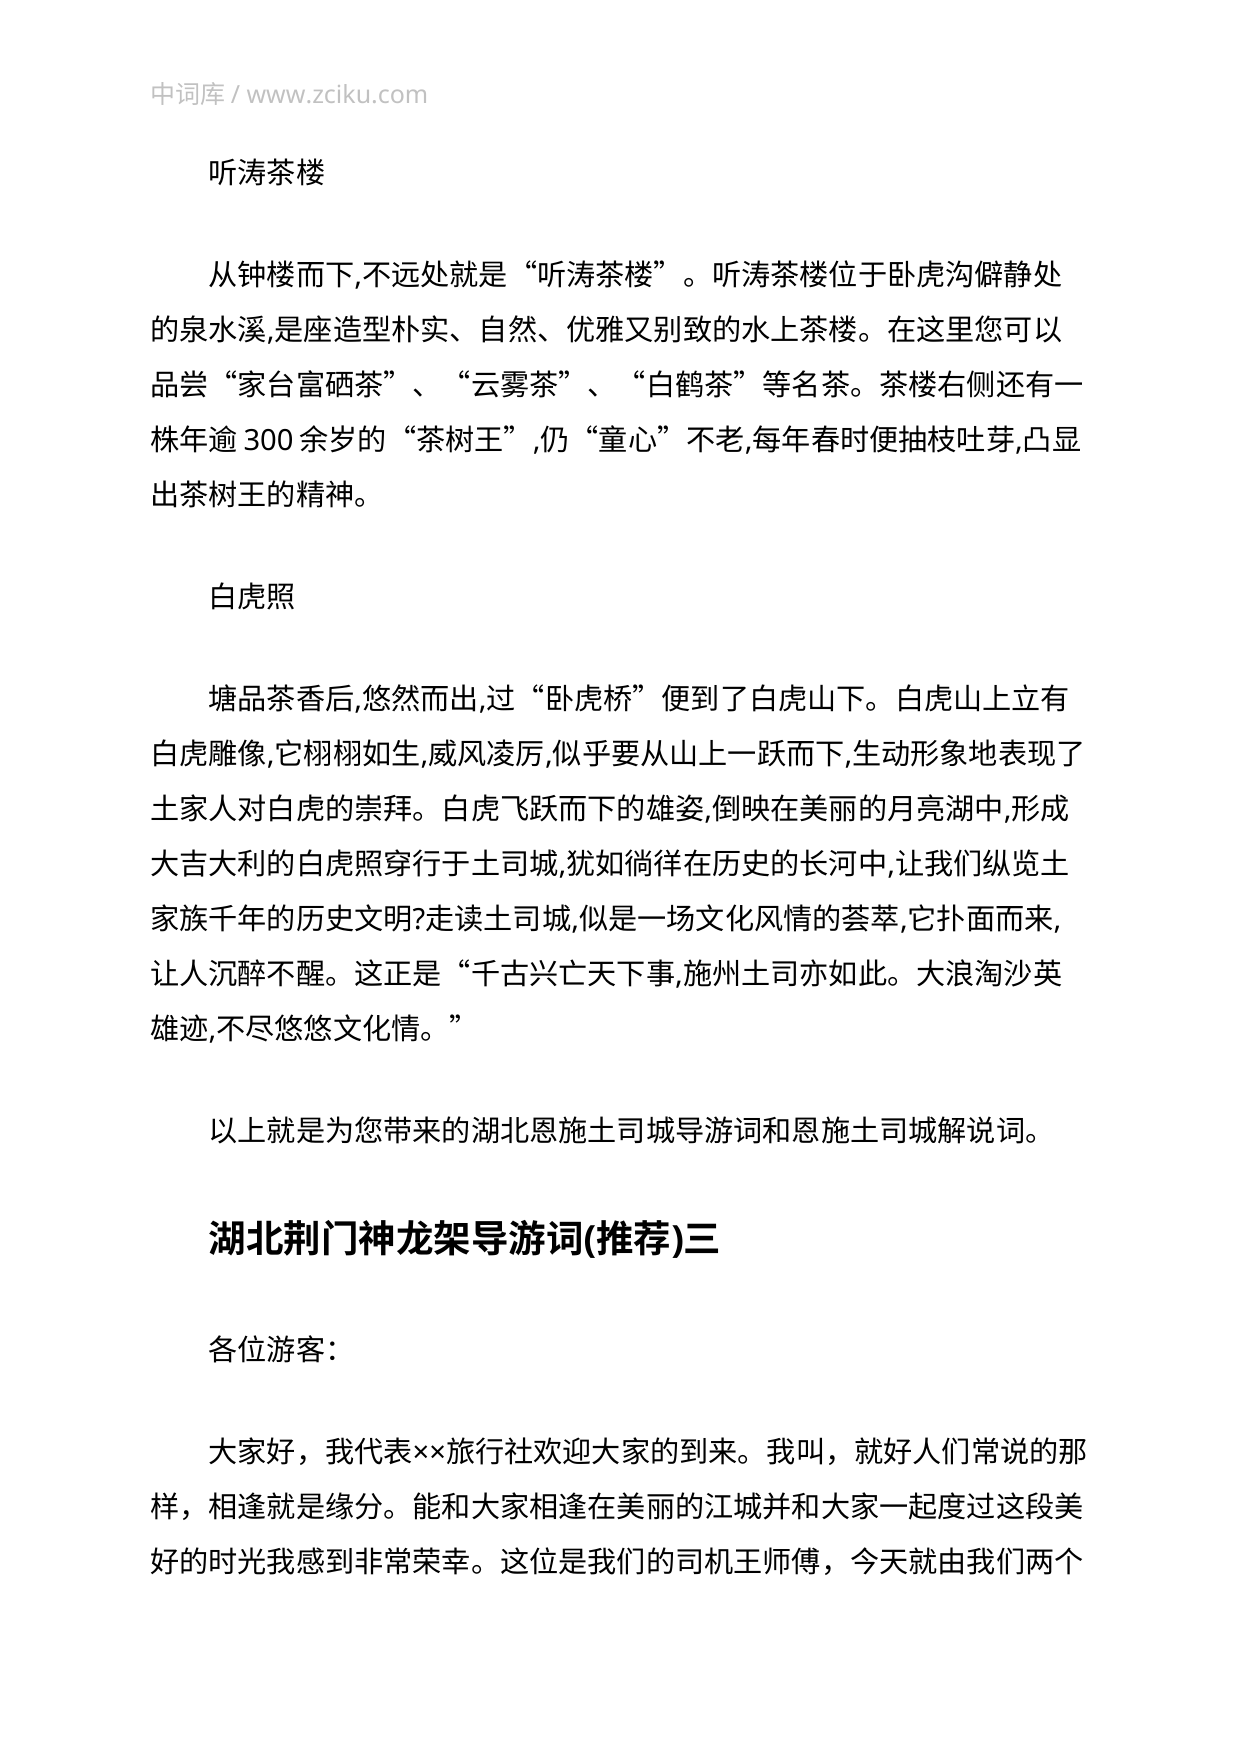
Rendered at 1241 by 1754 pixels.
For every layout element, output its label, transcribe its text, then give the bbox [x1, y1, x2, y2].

text 湖北荆门神龙架导游词(推荐)三 [150, 1209, 1090, 1263]
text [150, 1428, 1090, 1581]
text 白虎照 [150, 573, 1090, 616]
text 各位游客： [150, 1327, 1090, 1369]
text 听涛茶楼 [150, 150, 1090, 192]
text 从钟楼而下,不远处就是“听涛茶楼”。听涛茶楼位于卧虎沟僻静处的泉水溪,是座造型朴实、自然、优雅又别致的水上茶楼。在这里您可以品尝“家台富硒茶”、“云雾茶”、“白鹤茶”等名茶。茶楼右侧还有一株年逾300余岁的“茶树王”,仍“童心”不老,每年春时便抽枝吐芽,凸显出茶树王的精神。 [150, 252, 1090, 514]
text 塘品茶香后,悠然而出,过“卧虎桥”便到了白虎山下。白虎山上立有白虎雕像,它栩栩如生,威风凌厉,似乎要从山上一跃而下,生动形象地表现了土家人对白虎的崇拜。白虎飞跃而下的雄姿,倒映在美丽的月亮湖中,形成大吉大利的白虎照穿行于土司城,犹如徜徉在历史的长河中,让我们纵览土家族千年的历史文明?走读土司城,似是一场文化风情的荟萃,它扑面而来,让人沉醉不醒。这正是“千古兴亡天下事,施州土司亦如此。大浪淘沙英雄迹,不尽悠悠文化情。” [150, 675, 1090, 1048]
text 以上就是为您带来的湖北恩施土司城导游词和恩施土司城解说词。 [150, 1107, 1090, 1149]
